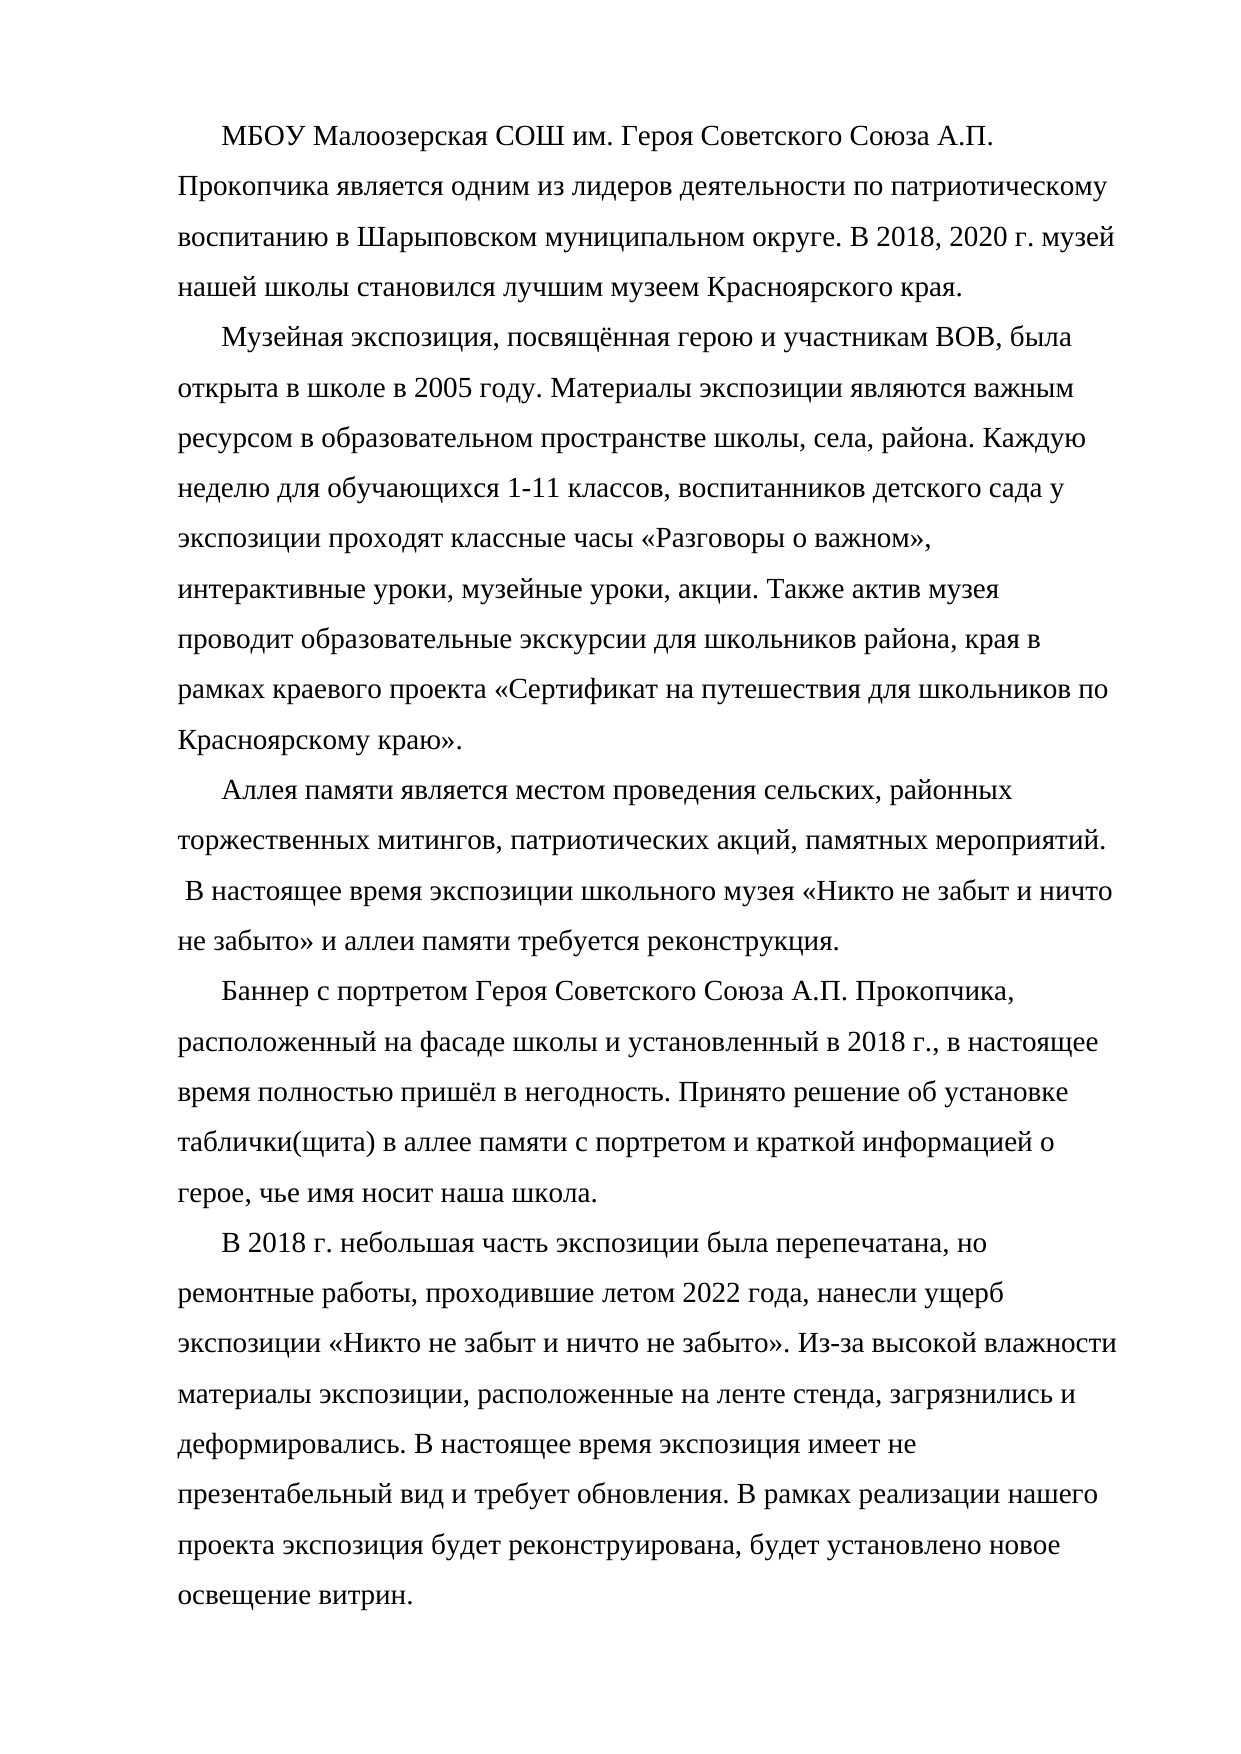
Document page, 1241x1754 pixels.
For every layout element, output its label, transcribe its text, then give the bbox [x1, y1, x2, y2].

text Музейная экспозиция, посвящённая герою и участникам ВОВ, была открыта в школе в 2005 году. Материалы экспозиции являются важным ресурсом в образовательном пространстве школы, села, района. Каждую неделю для обучающихся 1-11 классов, воспитанников детского сада у экспозиции проходят классные часы «Разговоры о важном», интерактивные уроки, музейные уроки, акции. Также актив музея проводит образовательные экскурсии для школьников района, края в рамках краевого проекта «Сертификат на путешествия для школьников по Красноярскому краю». [177, 319, 1122, 755]
text МБОУ Малоозерская СОШ им. Героя Советского Союза А.П. Прокопчика является одним из лидеров деятельности по патриотическому воспитанию в Шарыповском муниципальном округе. В 2018, 2020 г. музей нашей школы становился лучшим музеем Красноярского края. [177, 118, 1122, 303]
text Баннер с портретом Героя Советского Союза А.П. Прокопчика, расположенный на фасаде школы и установленный в 2018 г., в настоящее время полностью пришёл в негодность. Принято решение об установке таблички(щита) в аллее памяти с портретом и краткой информацией о герое, чье имя носит наша школа. [177, 973, 1122, 1208]
text В настоящее время экспозиции школьного музея «Никто не забыт и ничто не забыто» и аллеи памяти требуется реконструкция. [177, 873, 1122, 957]
text В 2018 г. небольшая часть экспозиции была перепечатана, но ремонтные работы, проходившие летом 2022 года, нанесли ущерб экспозиции «Никто не забыт и ничто не забыто». Из-за высокой влажности материалы экспозиции, расположенные на ленте стенда, загрязнились и деформировались. В настоящее время экспозиция имеет не презентабельный вид и требует обновления. В рамках реализации нашего проекта экспозиция будет реконструирована, будет установлено новое освещение витрин. [177, 1225, 1122, 1611]
text Аллея памяти является местом проведения сельских, районных торжественных митингов, патриотических акций, памятных мероприятий. [177, 772, 1122, 856]
